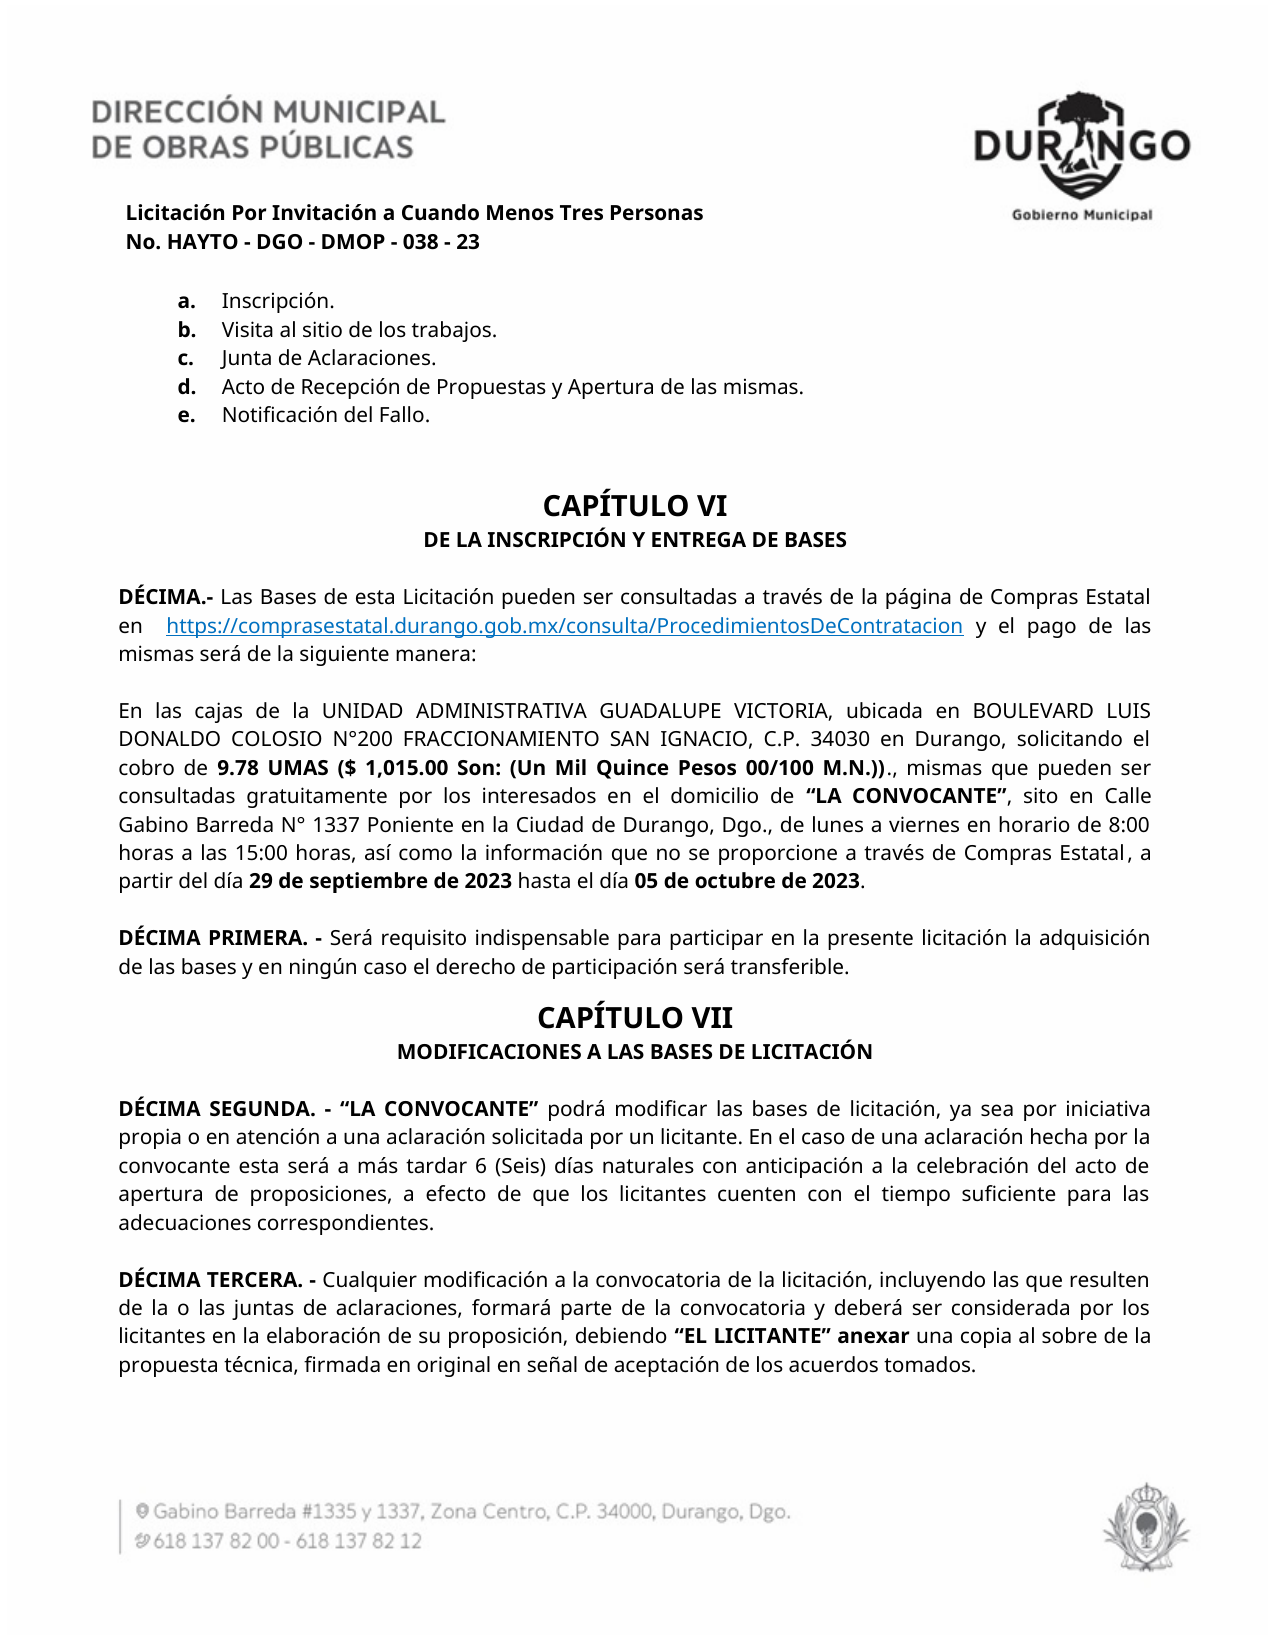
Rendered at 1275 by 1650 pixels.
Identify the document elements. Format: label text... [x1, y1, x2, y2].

subtitle DÉCIMA PRIMERA. - Será requisito indispensable para participar en la presente licitación la adquisición de las bases y en ningún caso el derecho de participación será transferible. [118, 923, 1152, 980]
list Notificación del Fallo. [177, 400, 1152, 429]
list Inscripción. [177, 287, 1152, 315]
text DÉCIMA SEGUNDA. - “LA CONVOCANTE” podrá modificar las bases de licitación, ya sea por iniciativa propia o en atención a una aclaración solicitada por un licitante. En el caso de una aclaración hecha por la convocante esta será a más tardar 6 (Seis) días naturales con anticipación a la celebración del acto de apertura de proposiciones, a efecto de que los licitantes cuenten con el tiempo suficiente para las adecuaciones correspondientes. [118, 1094, 1152, 1236]
picture [7, 5, 1269, 1635]
list Visita al sitio de los trabajos. [177, 315, 1152, 343]
list Acto de Recepción de Propuestas y Apertura de las mismas. [177, 372, 1152, 400]
text MODIFICACIONES A LAS BASES DE LICITACIÓN [118, 1037, 1152, 1066]
text CAPÍTULO VII [118, 997, 1152, 1037]
text DÉCIMA TERCERA. - Cualquier modificación a la convocatoria de la licitación, incluyendo las que resulten de la o las juntas de aclaraciones, formará parte de la convocatoria y deberá ser considerada por los licitantes en la elaboración de su proposición, debiendo “EL LICITANTE” anexar una copia al sobre de la propuesta técnica, firmada en original en señal de aceptación de los acuerdos tomados. [118, 1265, 1152, 1378]
text DÉCIMA.- Las Bases de esta Licitación pueden ser consultadas a través de la página de Compras Estatal en https://comprasestatal.durango.gob.mx/consulta/ProcedimientosDeContratacion y el pago de las mismas será de la siguiente manera: [118, 582, 1152, 668]
subtitle CAPÍTULO VI [118, 486, 1152, 525]
list Junta de Aclaraciones. [177, 343, 1152, 372]
text En las cajas de la UNIDAD ADMINISTRATIVA GUADALUPE VICTORIA, ubicada en BOULEVARD LUIS DONALDO COLOSIO N°200 FRACCIONAMIENTO SAN IGNACIO, C.P. 34030 en Durango, solicitando el cobro de 9.78 UMAS ($ 1,015.00 Son: (Un Mil Quince Pesos 00/100 M.N.))., mismas que pueden ser consultadas gratuitamente por los interesados en el domicilio de “LA CONVOCANTE”, sito en Calle Gabino Barreda N° 1337 Poniente en la Ciudad de Durango, Dgo., de lunes a viernes en horario de 8:00 horas a las 15:00 horas, así como la información que no se proporcione a través de Compras Estatal, a partir del día 29 de septiembre de 2023 hasta el día 05 de octubre de 2023. [118, 696, 1152, 895]
text DE LA INSCRIPCIÓN Y ENTREGA DE BASES [118, 525, 1152, 554]
